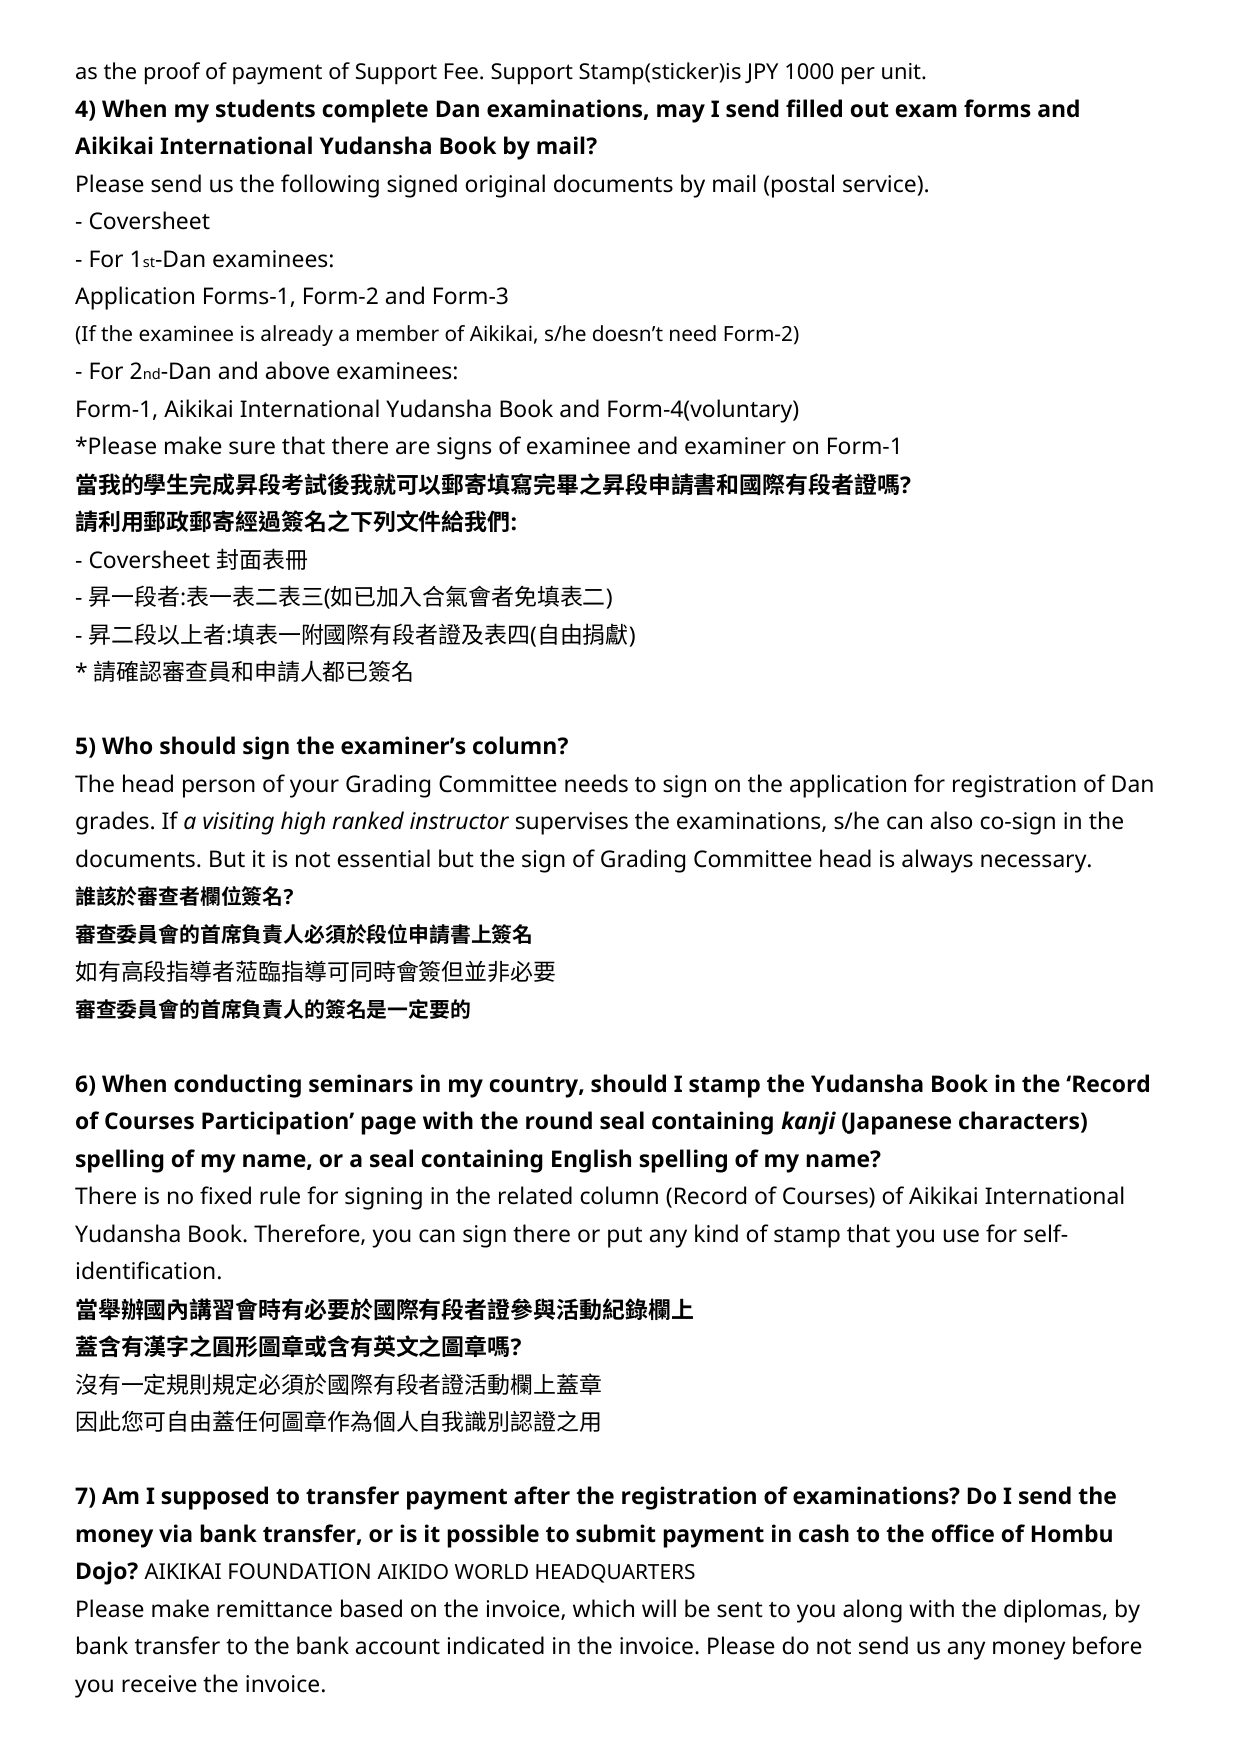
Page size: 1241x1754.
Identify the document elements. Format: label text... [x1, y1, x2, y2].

text - 昇二段以上者:填表一附國際有段者證及表四(自由捐獻) [75, 614, 1165, 652]
text 6) When conducting seminars in my country, should I stamp the Yudansha Book in the ‘Record of Courses Participation’ page with the round seal containing kanji (Japanese characters) spelling of my name, or a seal containing English spelling of my name? [75, 1064, 1165, 1177]
text 7) Am I supposed to transfer payment after the registration of examinations? Do I send the money via bank transfer, or is it possible to submit payment in cash to the office of Hombu Dojo? AIKIKAI FOUNDATION AIKIDO WORLD HEADQUARTERS [75, 1477, 1165, 1589]
text - Coversheet 封面表冊 [75, 539, 1165, 577]
text - 昇一段者:表一表二表三(如已加入合氣會者免填表二) [75, 577, 1165, 614]
text 當舉辦國內講習會時有必要於國際有段者證參與活動紀錄欄上 [75, 1289, 1165, 1327]
text * 請確認審查員和申請人都已簽名 [75, 652, 1165, 689]
text 審查委員會的首席負責人的簽名是一定要的 [75, 989, 1165, 1027]
text There is no fixed rule for signing in the related column (Record of Courses) of Aikikai International Yudansha Book. Therefore, you can sign there or put any kind of stamp that you use for self-identification. [75, 1177, 1165, 1289]
text 誰該於審查者欄位簽名? [75, 877, 1165, 914]
text 沒有一定規則規定必須於國際有段者證活動欄上蓋章 [75, 1364, 1165, 1402]
text *Please make sure that there are signs of examinee and examiner on Form-1 [75, 427, 1165, 464]
text Form-1, Aikikai International Yudansha Book and Form-4(voluntary) [75, 389, 1165, 427]
text Please send us the following signed original documents by mail (postal service). [75, 164, 1165, 202]
text 請利用郵政郵寄經過簽名之下列文件給我們: [75, 502, 1165, 539]
text as the proof of payment of Support Fee. Support Stamp(sticker)is JPY 1000 per unit. [75, 52, 1165, 89]
text 4) When my students complete Dan examinations, may I send filled out exam forms and Aikikai International Yudansha Book by mail? [75, 89, 1165, 164]
text (If the examinee is already a member of Aikikai, s/he doesn’t need Form-2) [75, 314, 1165, 352]
text - For 1st-Dan examinees: [75, 239, 1165, 277]
text 當我的學生完成昇段考試後我就可以郵寄填寫完畢之昇段申請書和國際有段者證嗎? [75, 464, 1165, 502]
text - Coversheet [75, 202, 1165, 239]
text 審查委員會的首席負責人必須於段位申請書上簽名 [75, 914, 1165, 952]
text 如有高段指導者蒞臨指導可同時會簽但並非必要 [75, 952, 1165, 989]
text 5) Who should sign the examiner’s column? [75, 727, 1165, 764]
text Please make remittance based on the invoice, which will be sent to you along with the diplomas, by bank transfer to the bank account indicated in the invoice. Please do not send us any money before you receive the invoice. [75, 1589, 1165, 1702]
text The head person of your Grading Committee needs to sign on the application for registration of Dan grades. If a visiting high ranked instructor supervises the examinations, s/he can also co-sign in the documents. But it is not essential but the sign of Grading Committee head is always necessary. [75, 764, 1165, 877]
text 因此您可自由蓋任何圖章作為個人自我識別認證之用 [75, 1402, 1165, 1439]
text 蓋含有漢字之圓形圖章或含有英文之圖章嗎? [75, 1327, 1165, 1364]
text - For 2nd-Dan and above examinees: [75, 352, 1165, 389]
text Application Forms-1, Form-2 and Form-3 [75, 277, 1165, 314]
